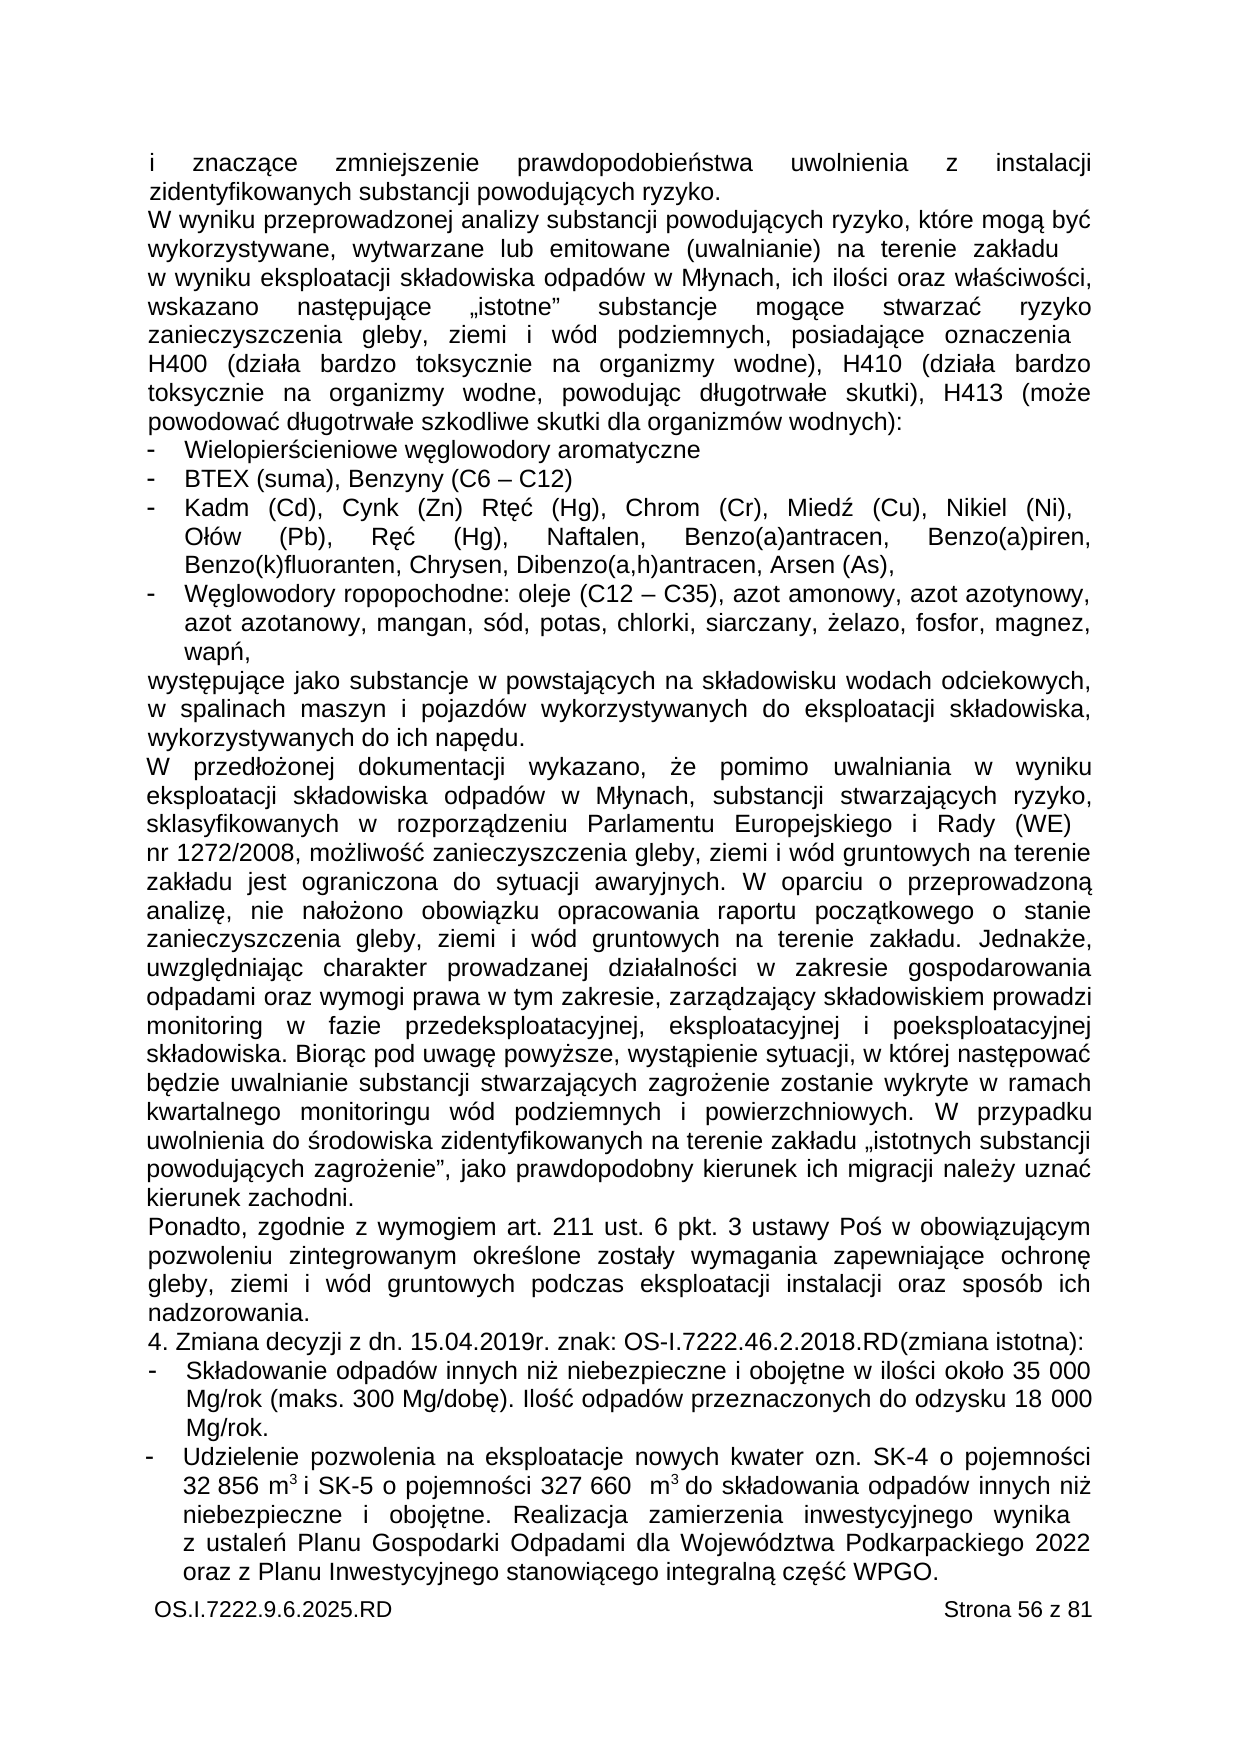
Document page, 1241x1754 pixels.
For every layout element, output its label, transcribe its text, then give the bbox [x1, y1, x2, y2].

list Węglowodory ropopochodne: oleje (C12 – C35), azot amonowy, azot azotynowy, azot azotanowy, mangan, sód, potas, chlorki, siarczany, żelazo, fosfor, magnez, wapń, [147, 579, 1092, 666]
list Wielopierścieniowe węglowodory aromatyczne [147, 435, 1092, 464]
list BTEX (suma), Benzyny (C6 – C12) [147, 464, 1092, 493]
text Ponadto, zgodnie z wymogiem art. 211 ust. 6 pkt. 3 ustawy Poś w obowiązującym pozwoleniu zintegrowanym określone zostały wymagania zapewniające ochronę gleby, ziemi i wód gruntowych podczas eksploatacji instalacji oraz sposób ich nadzorowania. [148, 1212, 1092, 1327]
list Składowanie odpadów innych niż niebezpieczne i obojętne w ilości około 35 000 Mg/rok (maks. 300 Mg/dobę). Ilość odpadów przeznaczonych do odzysku 18 000 Mg/rok. [148, 1356, 1092, 1442]
list Udzielenie pozwolenia na eksploatacje nowych kwater ozn. SK-4 o pojemności 32 856 m3 i SK-5 o pojemności 327 660 m3 do składowania odpadów innych niż niebezpieczne i obojętne. Realizacja zamierzenia inwestycyjnego wynika z ustaleń Planu Gospodarki Odpadami dla Województwa Podkarpackiego 2022 oraz z Planu Inwestycyjnego stanowiącego integralną część WPGO. [145, 1442, 1092, 1586]
list Kadm (Cd), Cynk (Zn) Rtęć (Hg), Chrom (Cr), Miedź (Cu), Nikiel (Ni), Ołów (Pb), Ręć (Hg), Naftalen, Benzo(a)antracen, Benzo(a)piren, Benzo(k)fluoranten, Chrysen, Dibenzo(a,h)antracen, Arsen (As), [147, 493, 1092, 579]
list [149, 148, 1092, 205]
text 4. Zmiana decyzji z dn. 15.04.2019r. znak: OS-I.7222.46.2.2018.RD(zmiana istotna): [148, 1327, 1092, 1356]
text W wyniku przeprowadzonej analizy substancji powodujących ryzyko, które mogą być wykorzystywane, wytwarzane lub emitowane (uwalnianie) na terenie zakładu w wyniku eksploatacji składowiska odpadów w Młynach, ich ilości oraz właściwości, wskazano następujące „istotne” substancje mogące stwarzać ryzyko zanieczyszczenia gleby, ziemi i wód podziemnych, posiadające oznaczenia H400 (działa bardzo toksycznie na organizmy wodne), H410 (działa bardzo toksycznie na organizmy wodne, powodując długotrwałe skutki), H413 (może powodować długotrwałe szkodliwe skutki dla organizmów wodnych): [148, 205, 1092, 435]
text występujące jako substancje w powstających na składowisku wodach odciekowych, w spalinach maszyn i pojazdów wykorzystywanych do eksploatacji składowiska, wykorzystywanych do ich napędu. [148, 666, 1092, 752]
text W przedłożonej dokumentacji wykazano, że pomimo uwalniania w wyniku eksploatacji składowiska odpadów w Młynach, substancji stwarzających ryzyko, sklasyfikowanych w rozporządzeniu Parlamentu Europejskiego i Rady (WE) nr 1272/2008, możliwość zanieczyszczenia gleby, ziemi i wód gruntowych na terenie zakładu jest ograniczona do sytuacji awaryjnych. W oparciu o przeprowadzoną analizę, nie nałożono obowiązku opracowania raportu początkowego o stanie zanieczyszczenia gleby, ziemi i wód gruntowych na terenie zakładu. Jednakże, uwzględniając charakter prowadzanej działalności w zakresie gospodarowania odpadami oraz wymogi prawa w tym zakresie, zarządzający składowiskiem prowadzi monitoring w fazie przedeksploatacyjnej, eksploatacyjnej i poeksploatacyjnej składowiska. Biorąc pod uwagę powyższe, wystąpienie sytuacji, w której następować będzie uwalnianie substancji stwarzających zagrożenie zostanie wykryte w ramach kwartalnego monitoringu wód podziemnych i powierzchniowych. W przypadku uwolnienia do środowiska zidentyfikowanych na terenie zakładu „istotnych substancji powodujących zagrożenie”, jako prawdopodobny kierunek ich migracji należy uznać kierunek zachodni. [146, 752, 1092, 1212]
